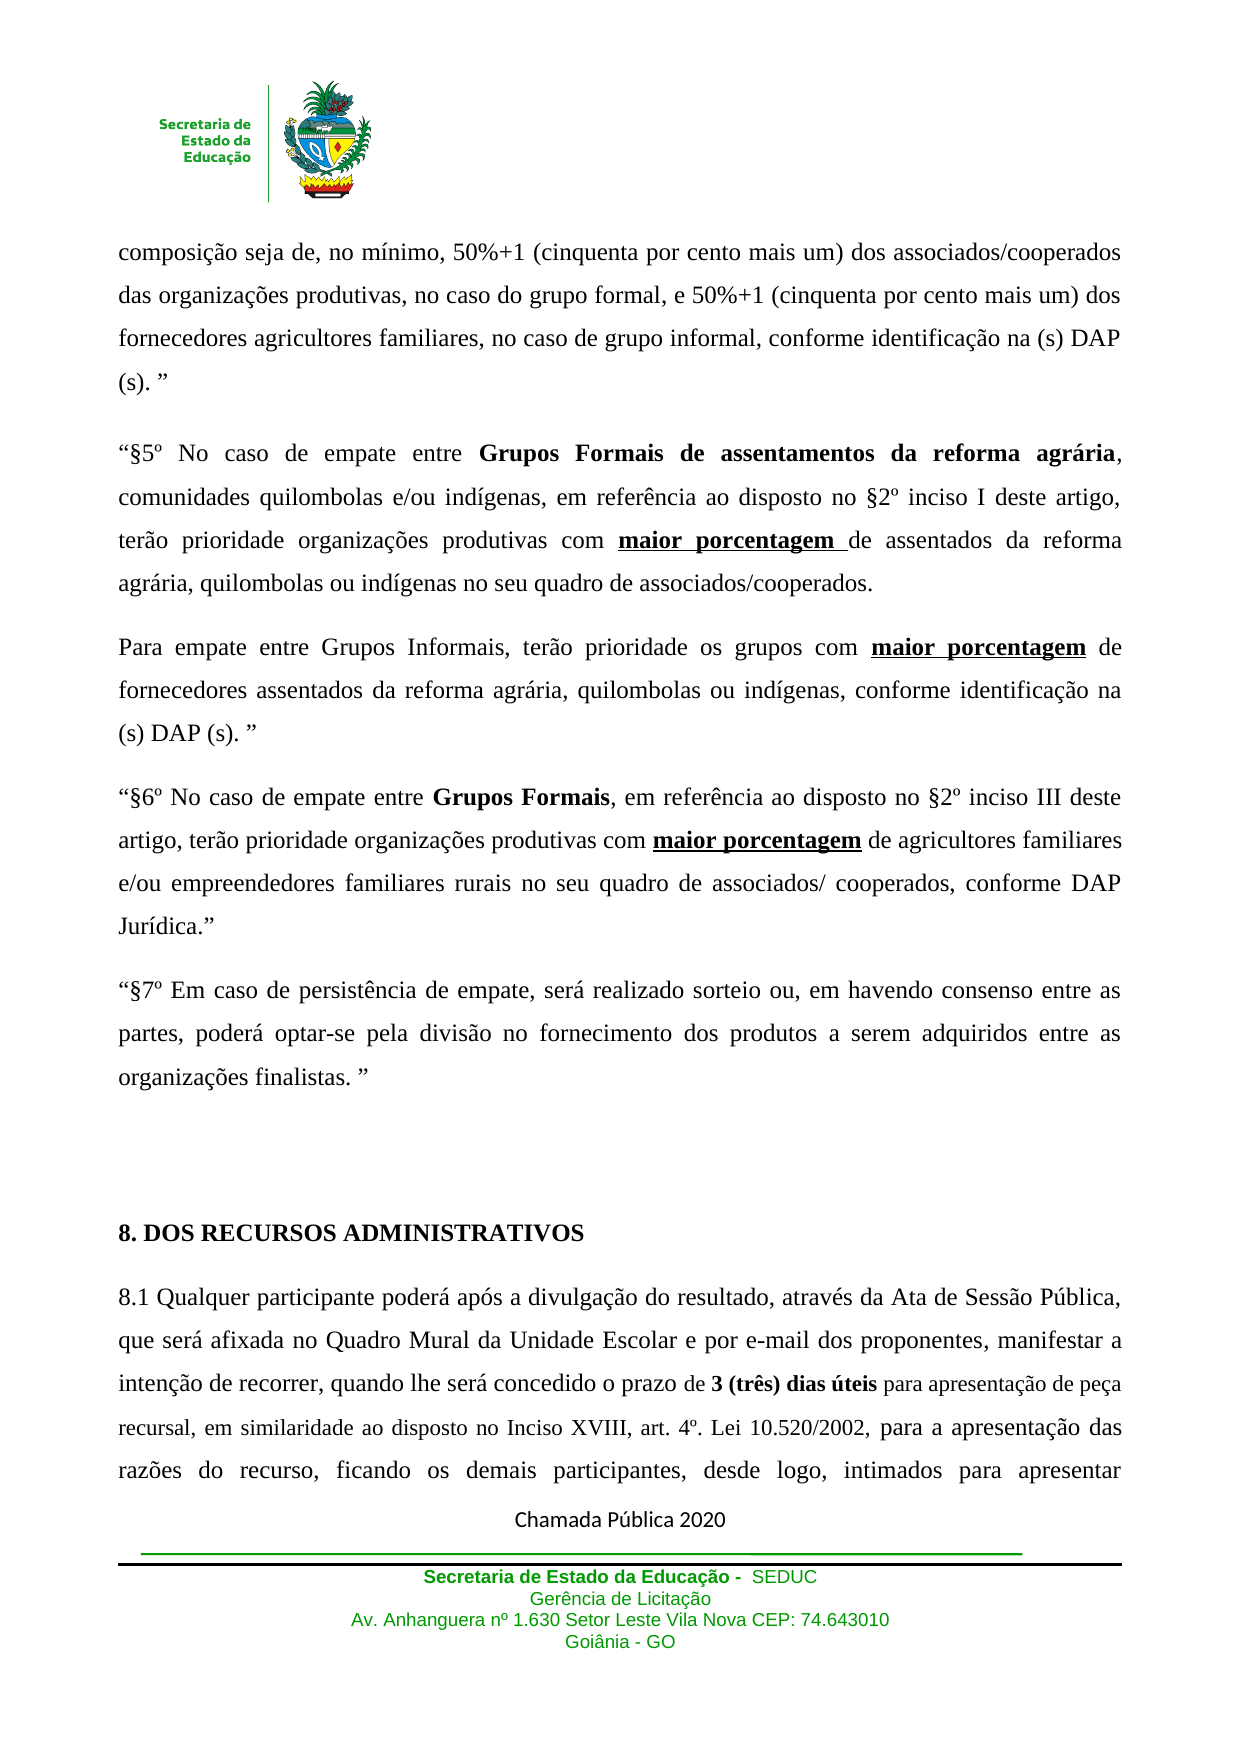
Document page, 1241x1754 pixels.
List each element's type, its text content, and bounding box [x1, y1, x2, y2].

text “§5º No caso de empate entre Grupos Formais de assentamentos da reforma agrária, comunidades quilombolas e/ou indígenas, em referência ao disposto no §2º inciso I deste artigo, terão prioridade organizações produtivas com maior porcentagem de assentados da reforma agrária, quilombolas ou indígenas no seu quadro de associados/cooperados. [118, 438, 1122, 597]
text “§6º No caso de empate entre Grupos Formais, em referência ao disposto no §2º inciso III deste artigo, terão prioridade organizações produtivas com maior porcentagem de agricultores familiares e/ou empreendedores familiares rurais no seu quadro de associados/ cooperados, conforme DAP Jurídica.” [118, 782, 1122, 940]
text Para empate entre Grupos Informais, terão prioridade os grupos com maior porcentagem de fornecedores assentados da reforma agrária, quilombolas ou indígenas, conforme identificação na (s) DAP (s). ” [118, 632, 1122, 747]
text “§7º Em caso de persistência de empate, será realizado sorteio ou, em havendo consenso entre as partes, poderá optar-se pela divisão no fornecimento dos produtos a serem adquiridos entre as organizações finalistas. ” [118, 975, 1122, 1090]
picture [118, 73, 412, 210]
text 8. DOS RECURSOS ADMINISTRATIVOS [118, 1218, 1122, 1247]
